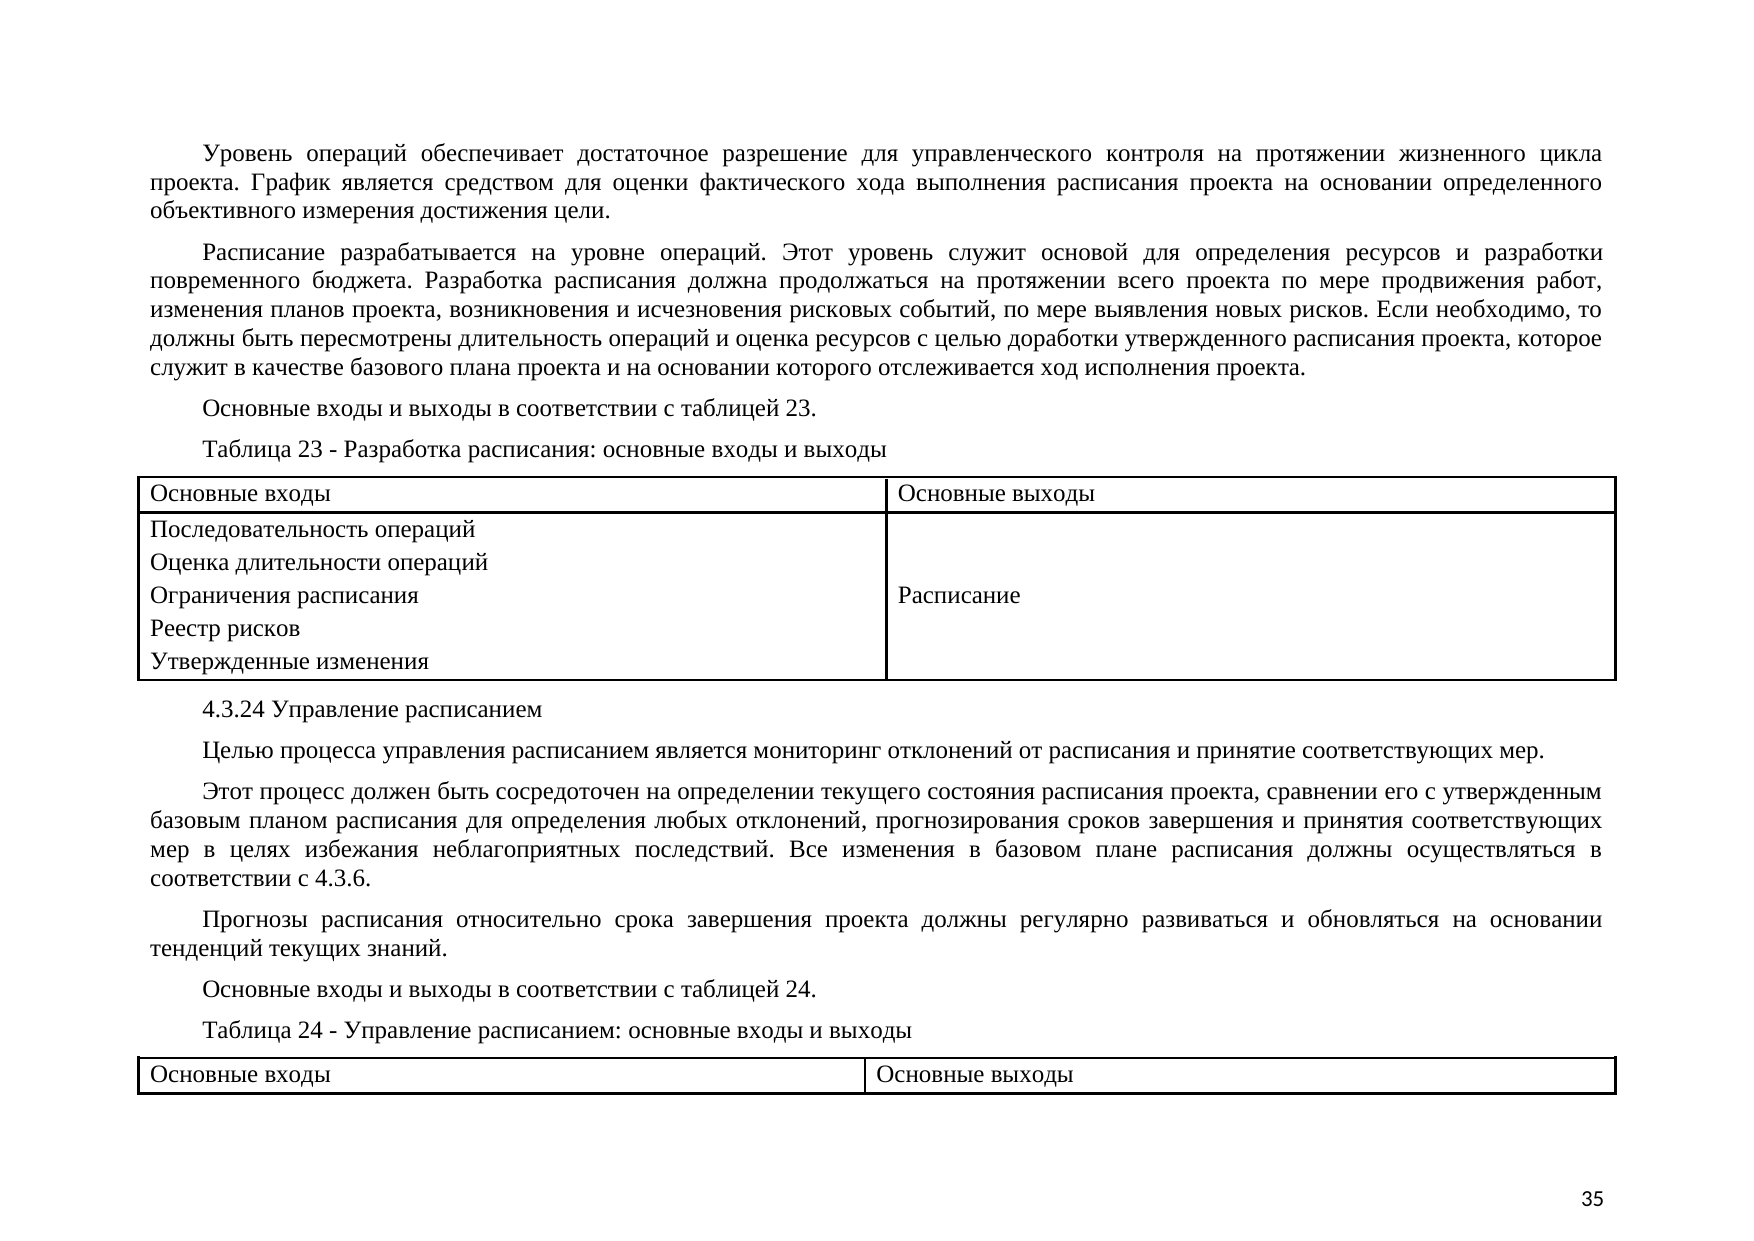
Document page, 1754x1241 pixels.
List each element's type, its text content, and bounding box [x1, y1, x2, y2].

text Таблица 24 - Управление расписанием: основные входы и выходы [150, 1015, 1604, 1044]
text Расписание разрабатывается на уровне операций. Этот уровень служит основой для определения ресурсов и разработки повременного бюджета. Разработка расписания должна продолжаться на протяжении всего проекта по мере продвижения работ, изменения планов проекта, возникновения и исчезновения рисковых событий, по мере выявления новых рисков. Если необходимо, то должны быть пересмотрены длительность операций и оценка ресурсов с целью доработки утвержденного расписания проекта, которое служит в качестве базового плана проекта и на основании которого отслеживается ход исполнения проекта. [150, 237, 1604, 381]
table_header Основные выходы [866, 1059, 1614, 1092]
table_header Основные входы [140, 1059, 864, 1092]
table_header Основные входы [140, 478, 886, 511]
text Уровень операций обеспечивает достаточное разрешение для управленческого контроля на протяжении жизненного цикла проекта. График является средством для оценки фактического хода выполнения расписания проекта на основании определенного объективного измерения достижения цели. [150, 138, 1604, 224]
text Таблица 23 - Разработка расписания: основные входы и выходы [150, 434, 1604, 463]
table_cell Расписание [888, 514, 1614, 678]
text Прогнозы расписания относительно срока завершения проекта должны регулярно развиваться и обновляться на основании тенденций текущих знаний. [150, 904, 1604, 961]
text Этот процесс должен быть сосредоточен на определении текущего состояния расписания проекта, сравнении его с утвержденным базовым планом расписания для определения любых отклонений, прогнозирования сроков завершения и принятия соответствующих мер в целях избежания неблагоприятных последствий. Все изменения в базовом плане расписания должны осуществляться в соответствии с 4.3.6. [150, 776, 1604, 891]
table_cell Последовательность операций Оценка длительности операций Ограничения расписания Реестр рисков Утвержденные изменения [140, 514, 885, 678]
text Основные входы и выходы в соответствии с таблицей 23. [150, 393, 1604, 422]
text 4.3.24 Управление расписанием [150, 694, 1604, 723]
table_header Основные выходы [888, 478, 1614, 511]
text Основные входы и выходы в соответствии с таблицей 24. [150, 974, 1604, 1003]
text Целью процесса управления расписанием является мониторинг отклонений от расписания и принятие соответствующих мер. [150, 735, 1604, 764]
